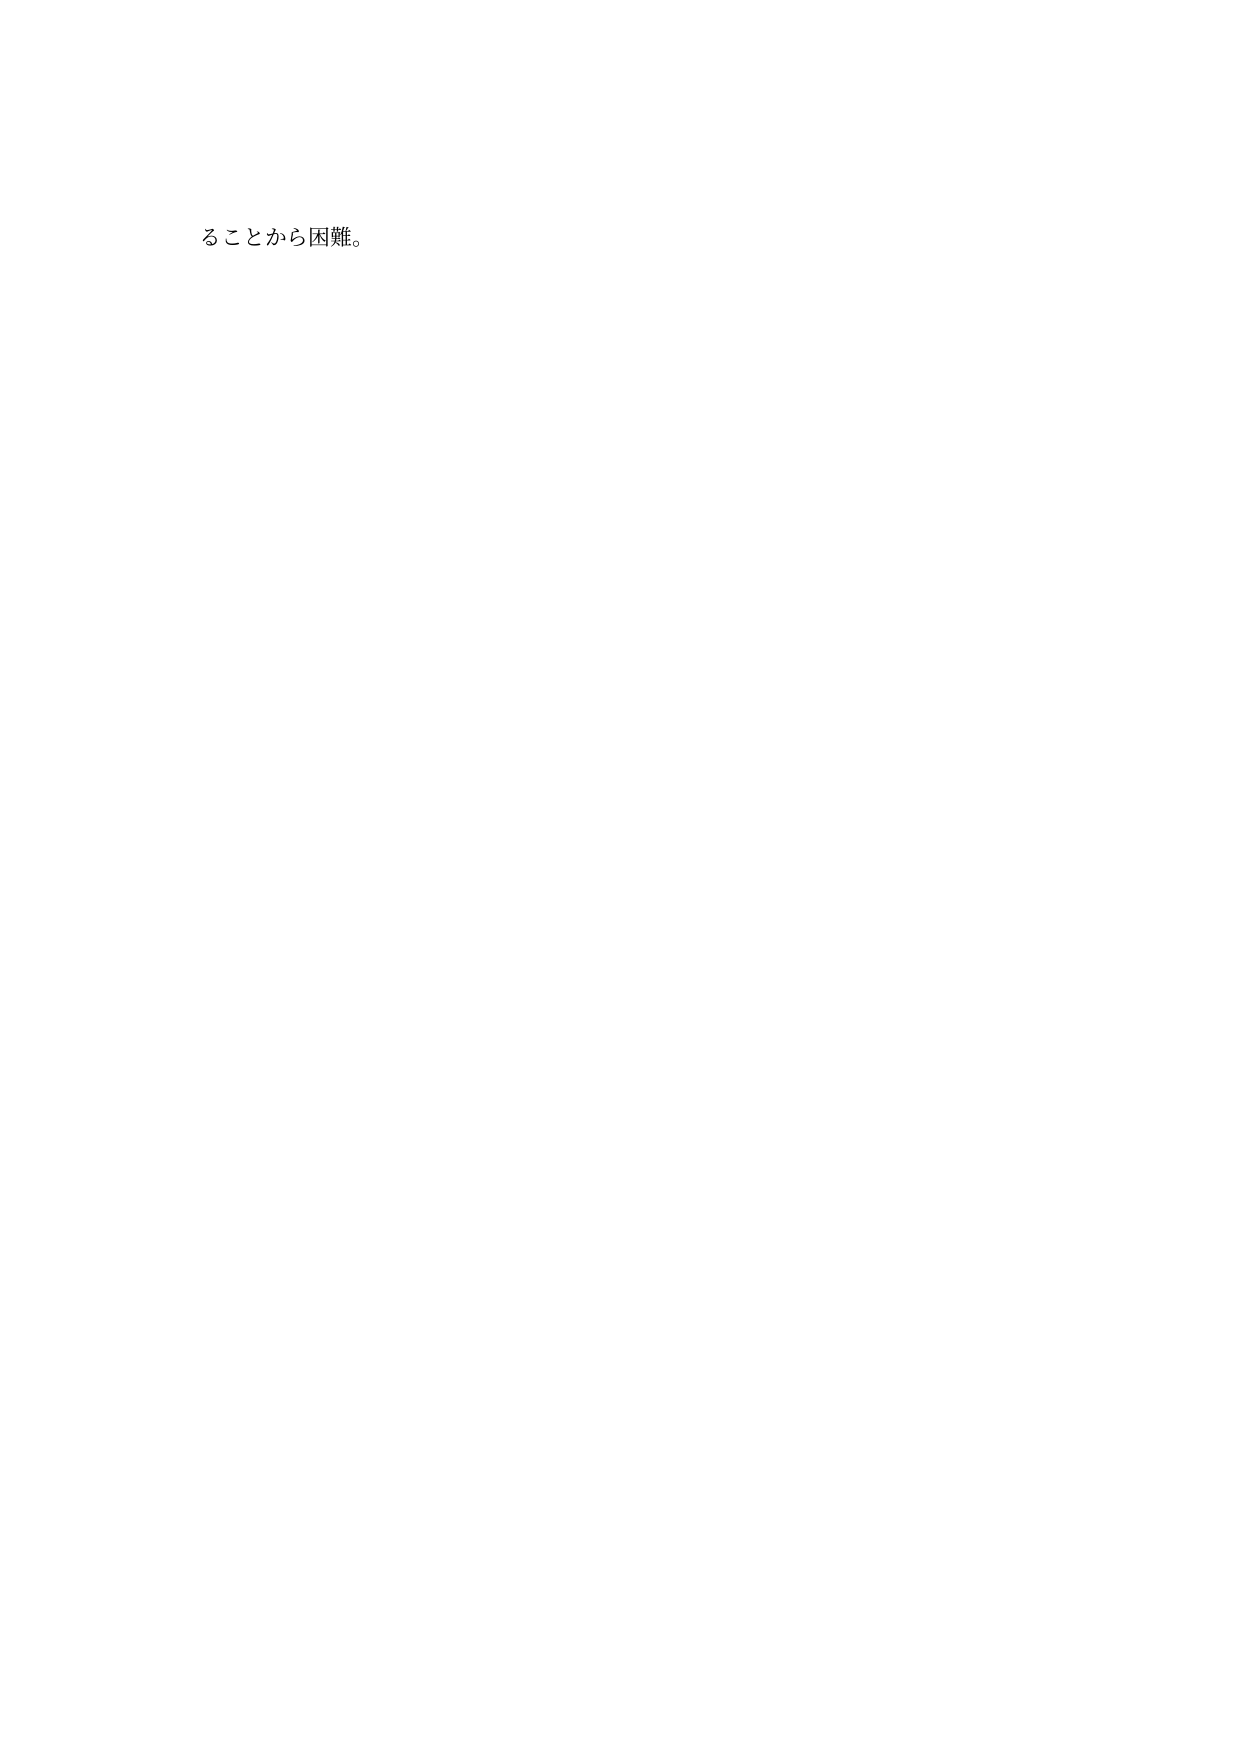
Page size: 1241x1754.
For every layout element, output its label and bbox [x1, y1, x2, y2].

text [199, 217, 1063, 254]
